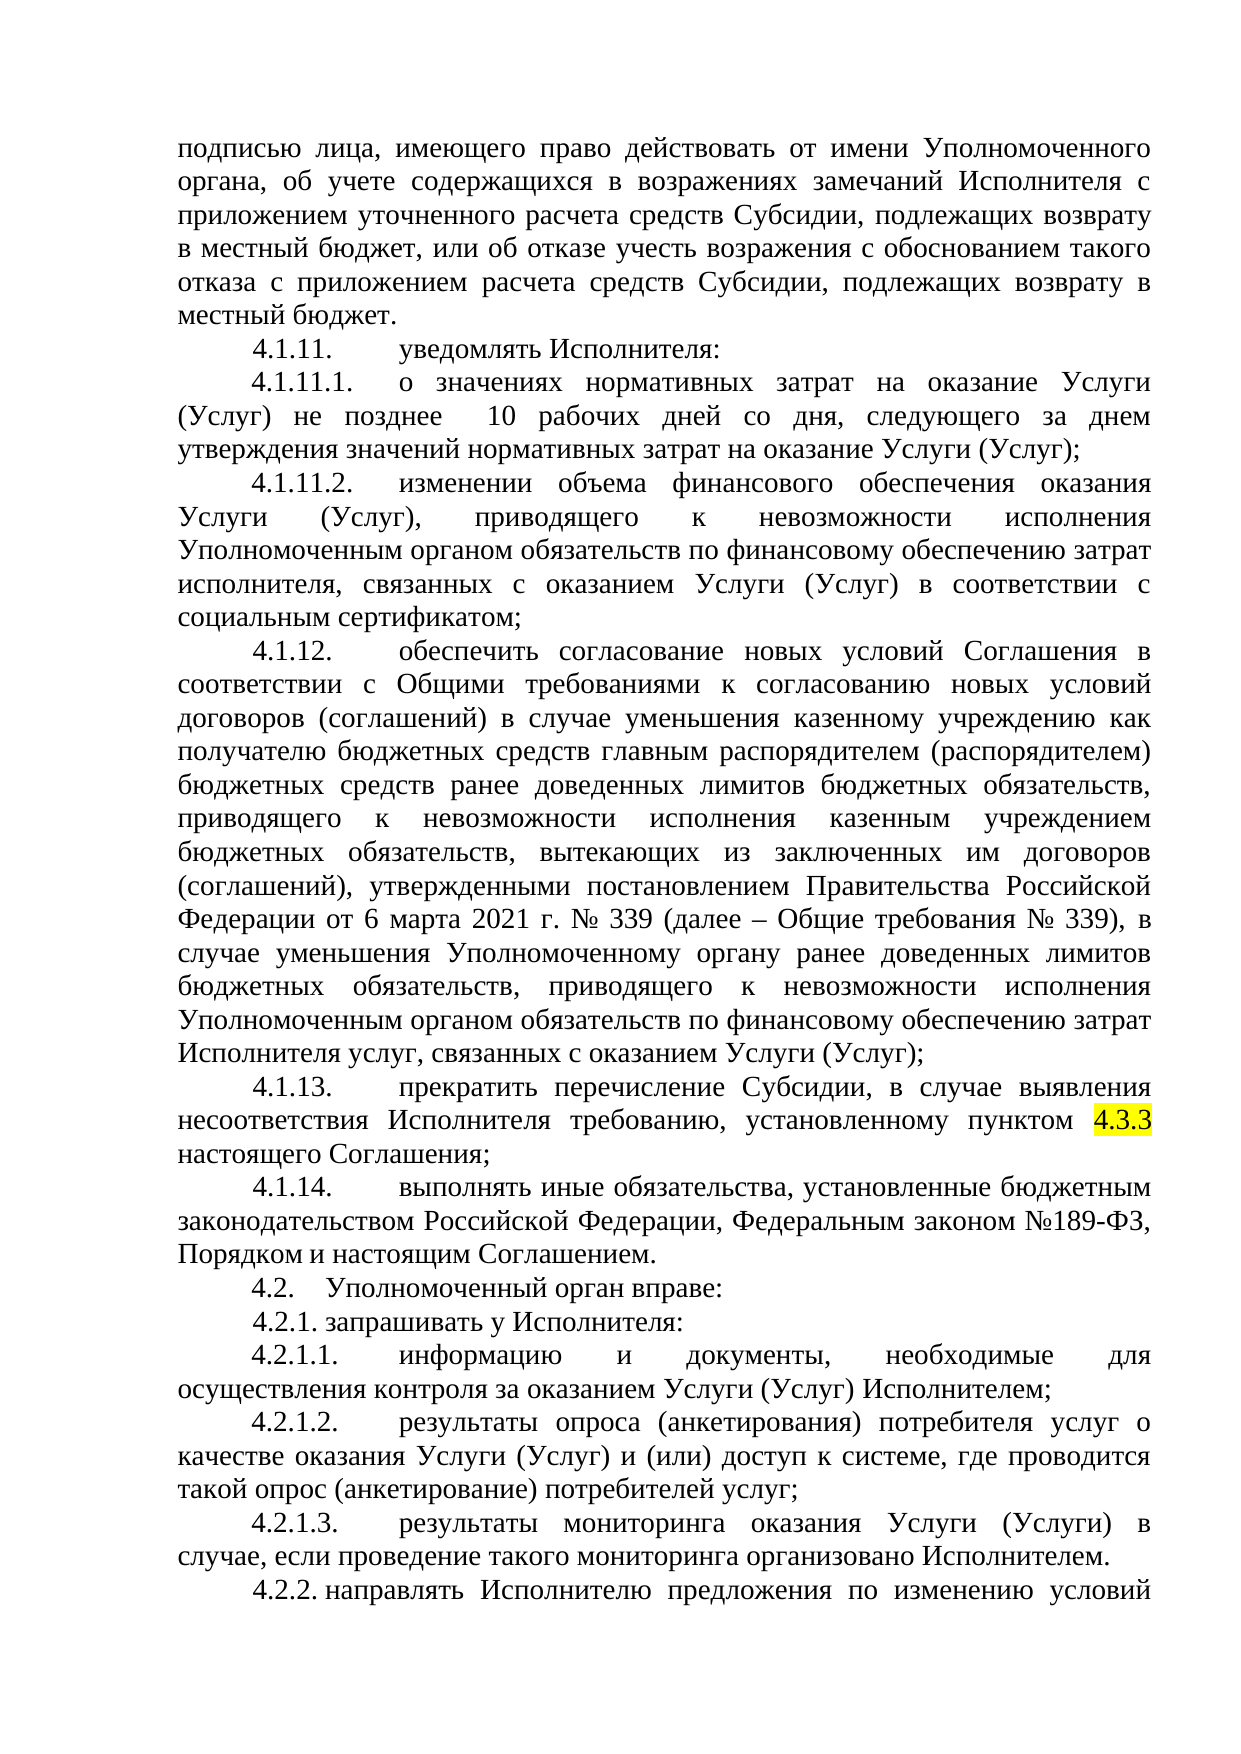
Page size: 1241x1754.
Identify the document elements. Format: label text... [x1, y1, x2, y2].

list обеспечить согласование новых условий Соглашения в соответствии с Общими требованиями к согласованию новых условий договоров (соглашений) в случае уменьшения казенному учреждению как получателю бюджетных средств главным распорядителем (распорядителем) бюджетных средств ранее доведенных лимитов бюджетных обязательств, приводящего к невозможности исполнения казенным учреждением бюджетных обязательств, вытекающих из заключенных им договоров (соглашений), утвержденными постановлением Правительства Российской Федерации от 6 марта 2021 г. № 339 (далее – Общие требования № 339), в случае уменьшения Уполномоченному органу ранее доведенных лимитов бюджетных обязательств, приводящего к невозможности исполнения Уполномоченным органом обязательств по финансовому обеспечению затрат Исполнителя услуг, связанных с оказанием Услуги (Услуг); [177, 633, 1152, 1069]
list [177, 130, 1152, 331]
list результаты мониторинга оказания Услуги (Услуги) в случае, если проведение такого мониторинга организовано Исполнителем. [177, 1505, 1152, 1572]
list Уполномоченный орган вправе: [177, 1270, 1152, 1304]
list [177, 1572, 1152, 1606]
list результаты опроса (анкетирования) потребителя услуг о качестве оказания Услуги (Услуг) и (или) доступ к системе, где проводится такой опрос (анкетирование) потребителей услуг; [177, 1404, 1152, 1505]
list о значениях нормативных затрат на оказание Услуги (Услуг) не позднее 10 рабочих дней со дня, следующего за днем утверждения значений нормативных затрат на оказание Услуги (Услуг); [177, 364, 1152, 465]
list информацию и документы, необходимые для осуществления контроля за оказанием Услуги (Услуг) Исполнителем; [177, 1337, 1152, 1404]
list изменении объема финансового обеспечения оказания Услуги (Услуг), приводящего к невозможности исполнения Уполномоченным органом обязательств по финансовому обеспечению затрат исполнителя, связанных с оказанием Услуги (Услуг) в соответствии с социальным сертификатом; [177, 465, 1152, 633]
list прекратить перечисление Субсидии, в случае выявления несоответствия Исполнителя требованию, установленному пунктом 4.3.3 настоящего Соглашения; [177, 1069, 1152, 1169]
list уведомлять Исполнителя: [177, 331, 1152, 364]
list запрашивать у Исполнителя: [177, 1304, 1152, 1337]
list выполнять иные обязательства, установленные бюджетным законодательством Российской Федерации, Федеральным законом №189-ФЗ, Порядком и настоящим Соглашением. [177, 1169, 1152, 1270]
